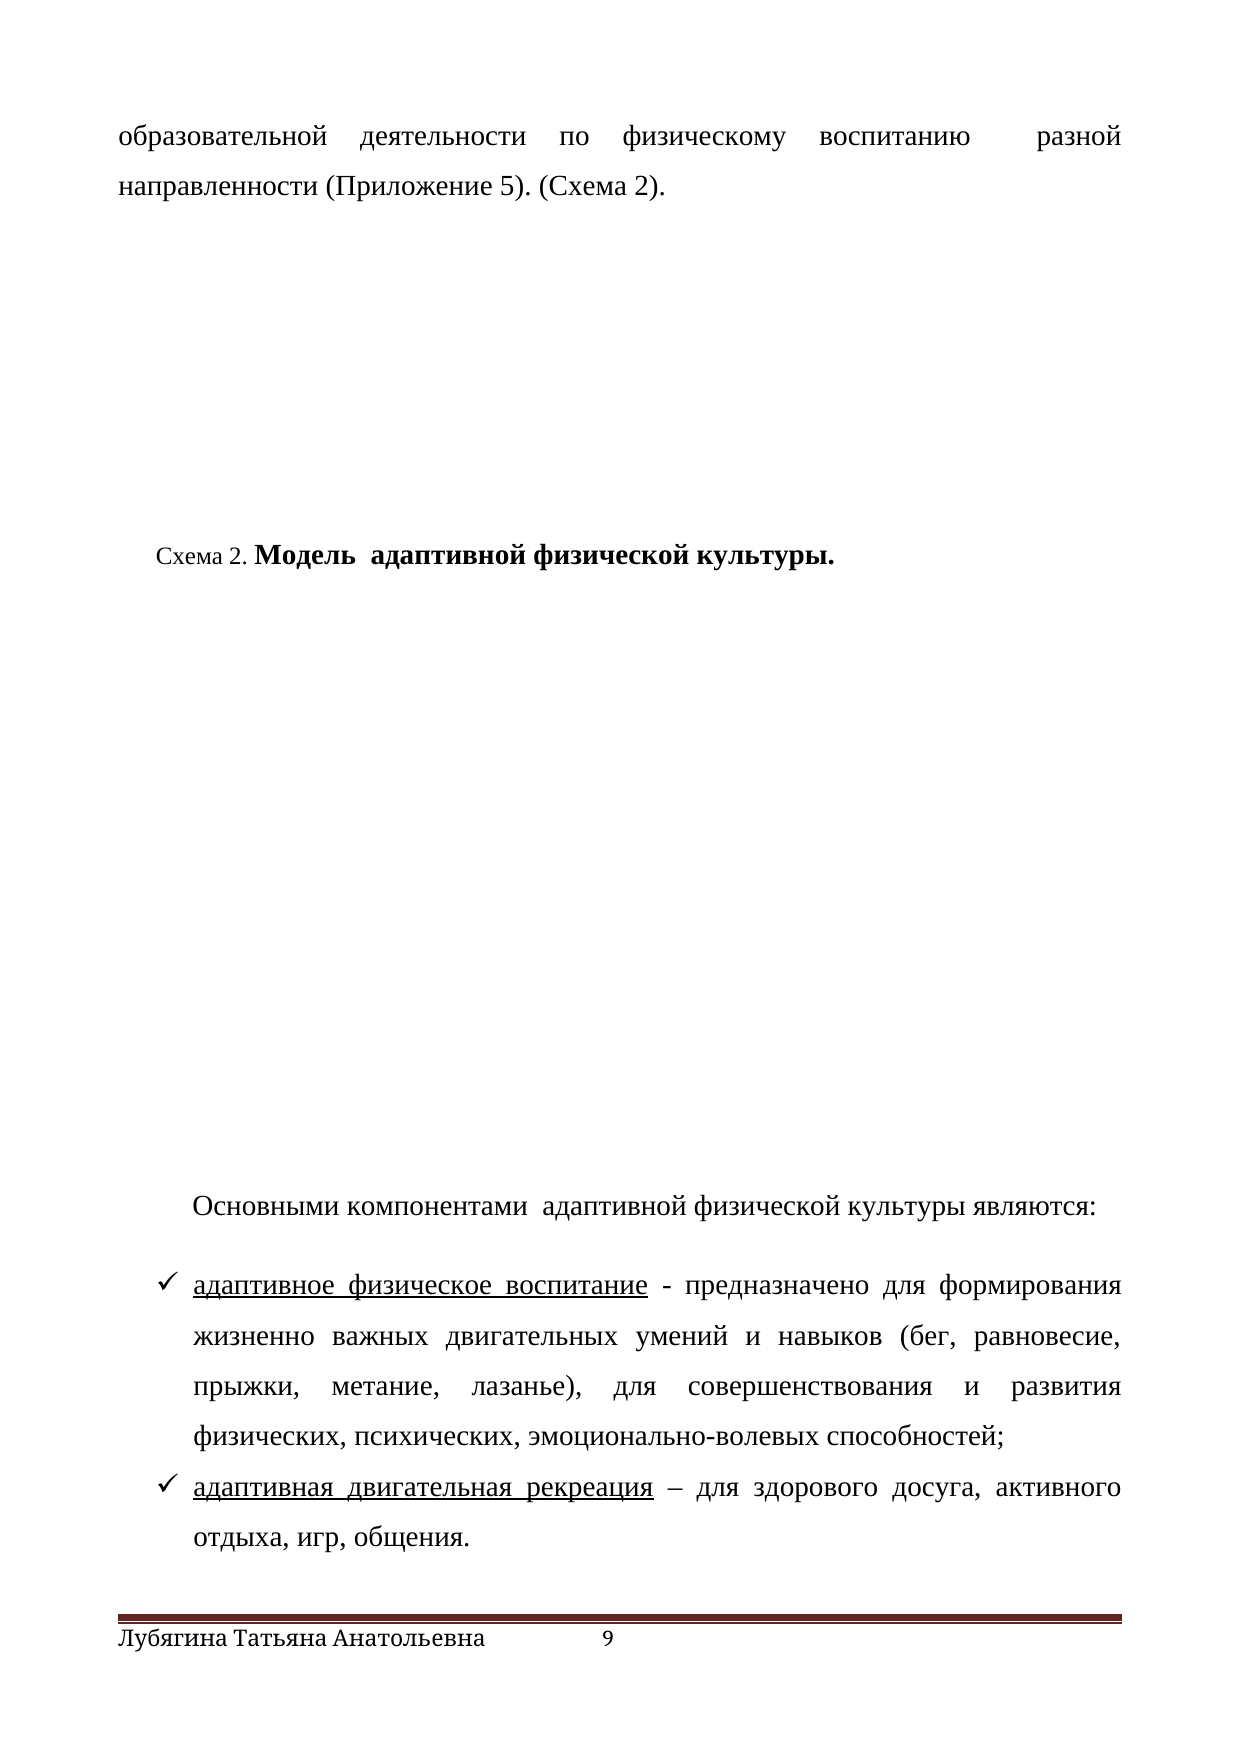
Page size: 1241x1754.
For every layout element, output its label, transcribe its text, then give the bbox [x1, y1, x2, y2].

list адаптивное физическое воспитание - предназначено для формирования жизненно важных двигательных умений и навыков (бег, равновесие, прыжки, метание, лазанье), для совершенствования и развития физических, психических, эмоционально-волевых способностей; [156, 1267, 1122, 1452]
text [118, 118, 1122, 202]
list адаптивная двигательная рекреация – для здорового досуга, активного отдыха, игр, общения. [156, 1469, 1122, 1553]
text Основными компонентами адаптивной физической культуры являются: [118, 1188, 1122, 1222]
text Схема 2. Модель адаптивной физической культуры. [156, 537, 1122, 571]
